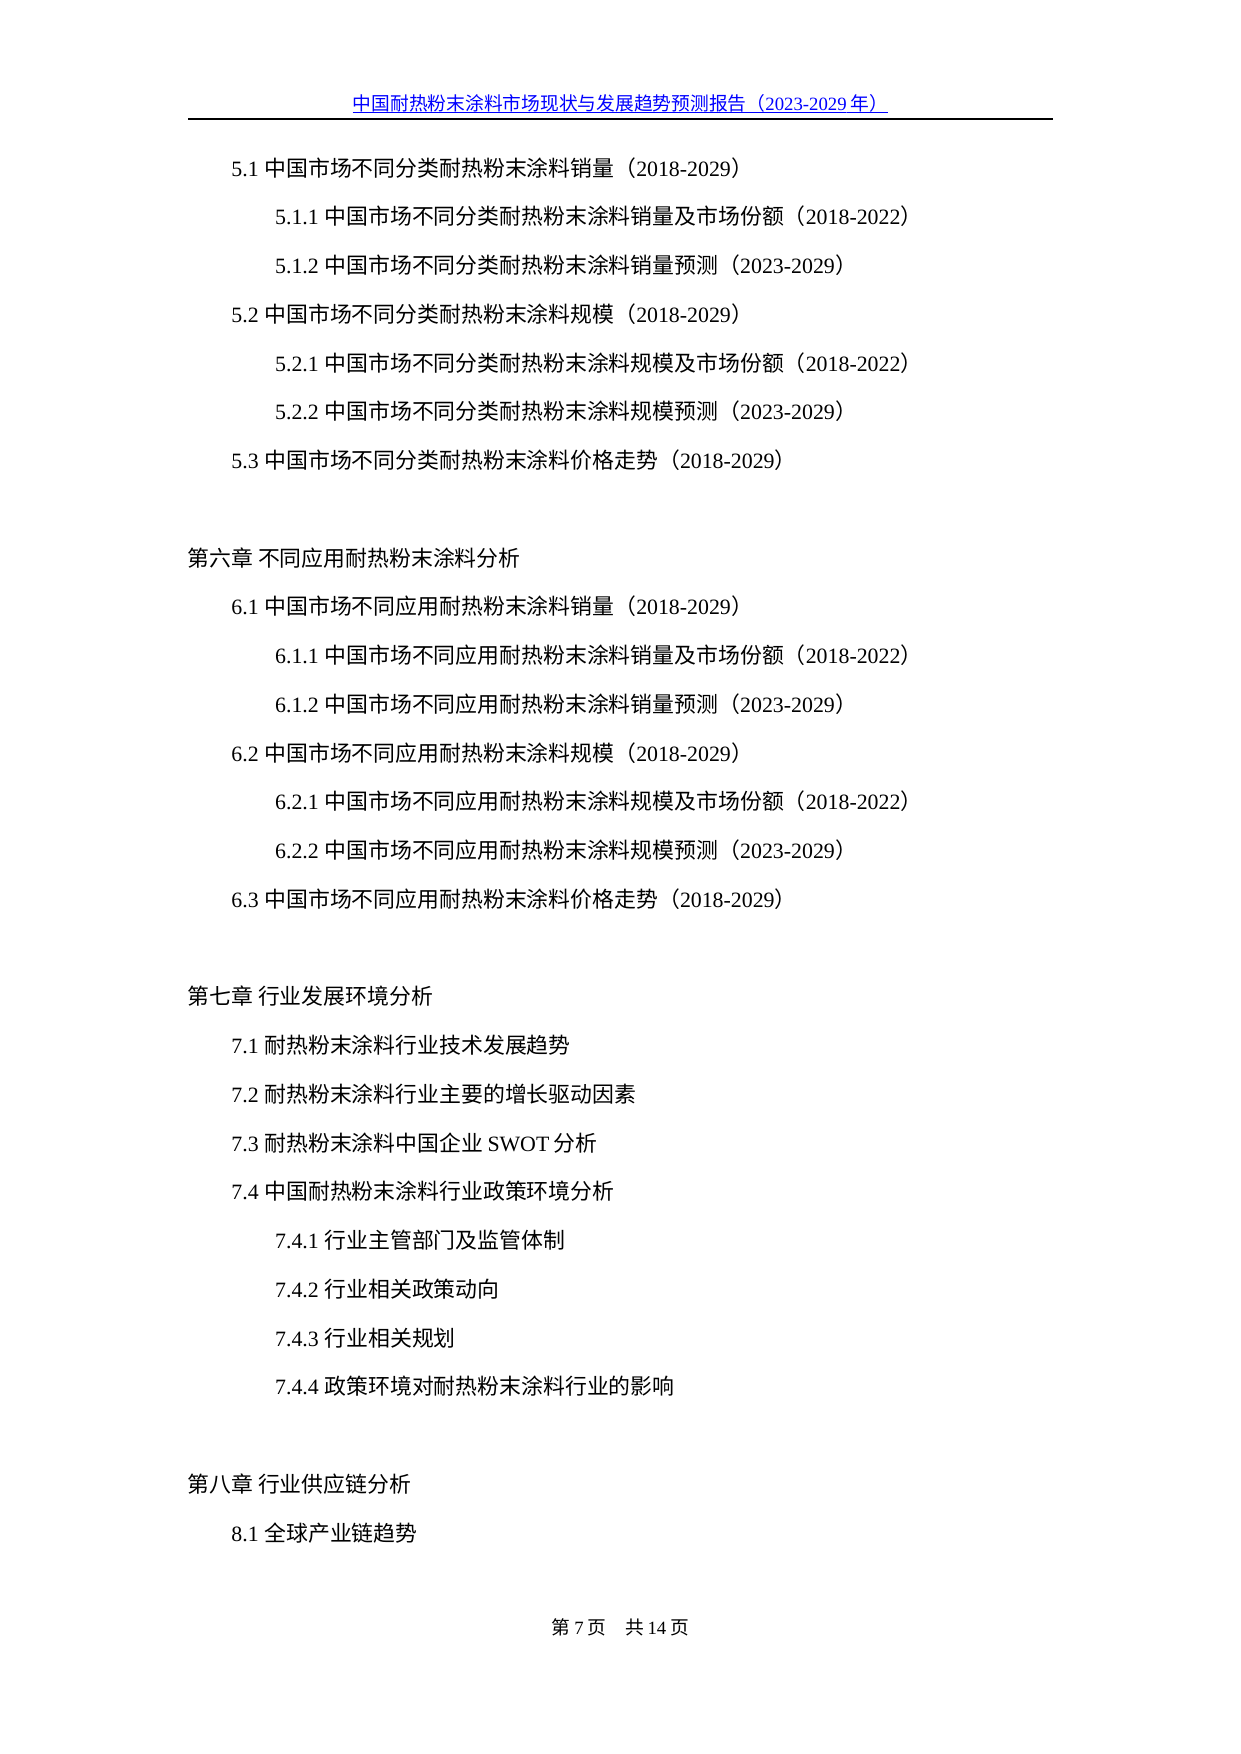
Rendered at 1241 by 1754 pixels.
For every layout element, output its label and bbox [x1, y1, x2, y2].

text [187, 150, 1053, 1548]
